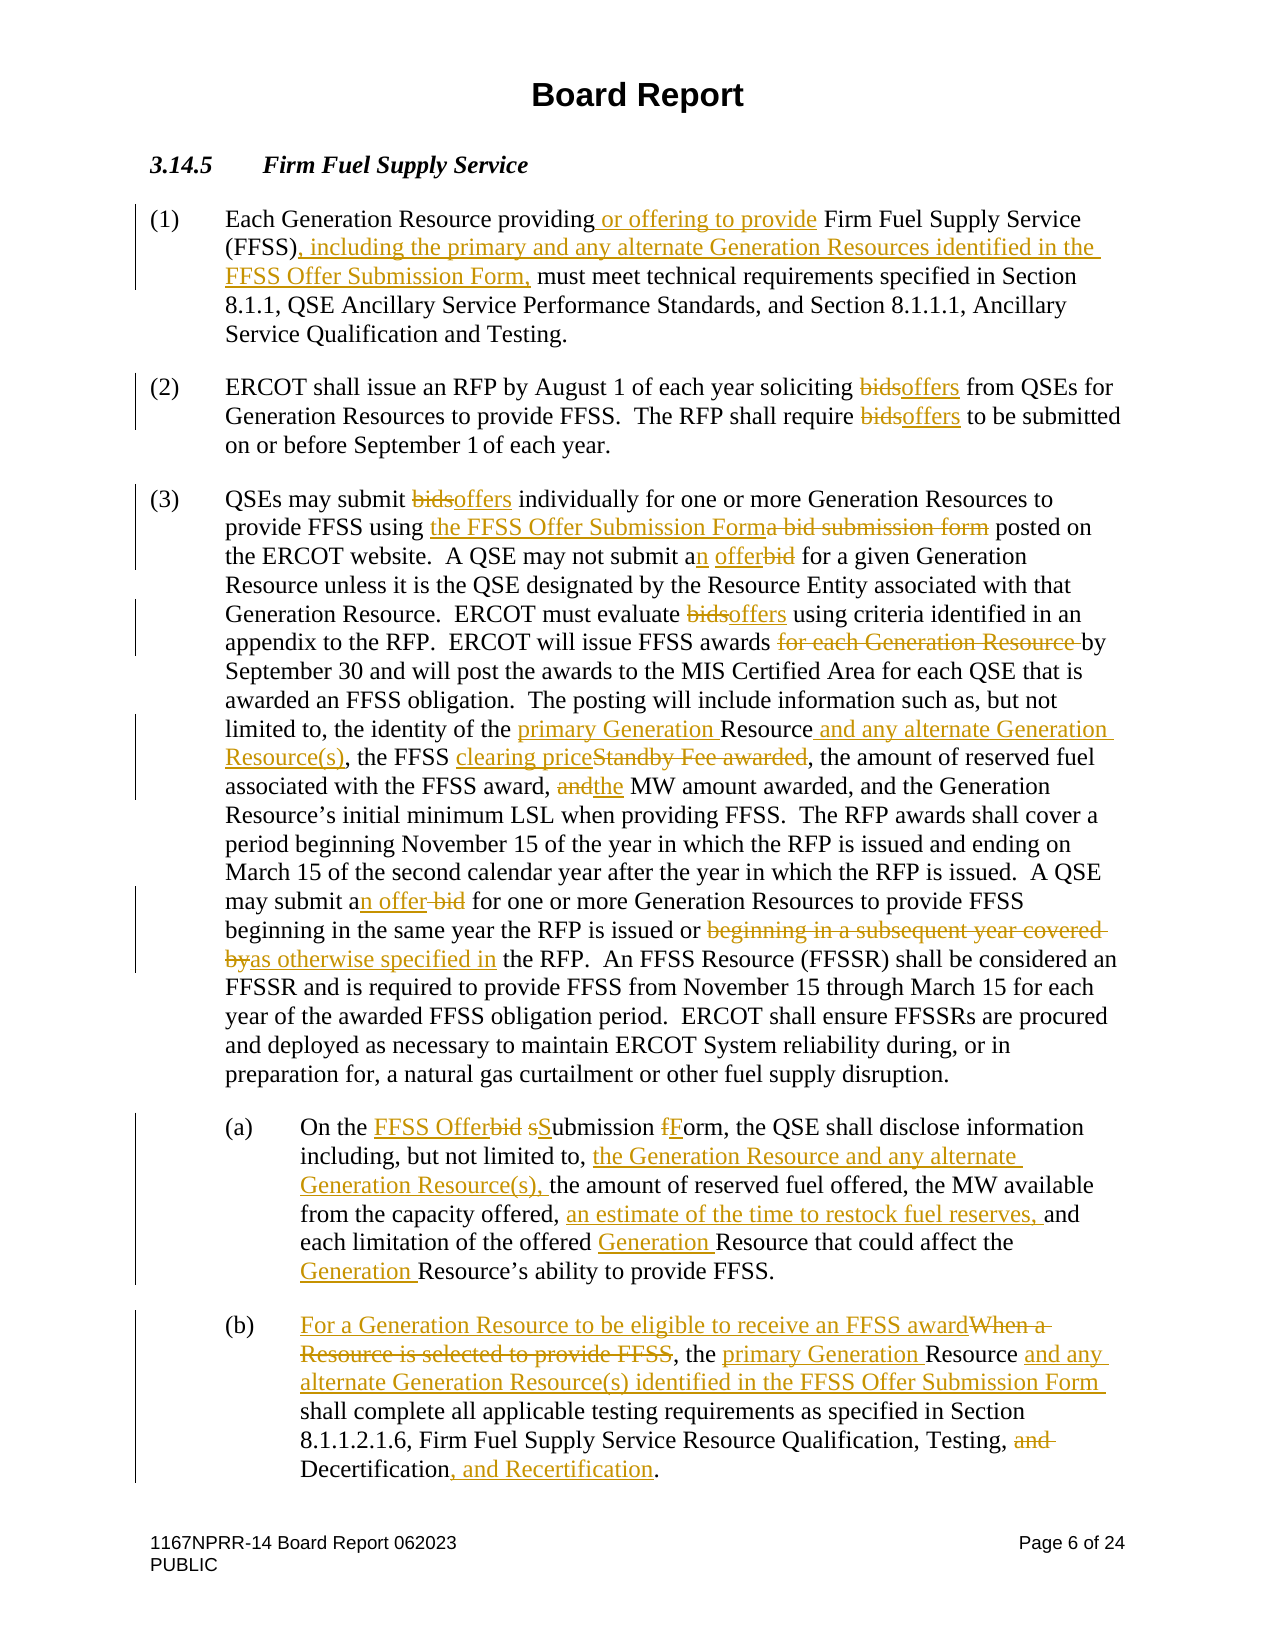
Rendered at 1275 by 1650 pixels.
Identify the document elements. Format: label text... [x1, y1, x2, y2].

text (a) On the ubmission orm, the QSE shall disclose information including, but not limited to, the amount of reserved fuel offered, the MW available from the capacity offered, and each limitation of the offered Resource that could affect the Resource’s ability to provide FFSS. [225, 1112, 1125, 1285]
text (b) , the Resource shall complete all applicable testing requirements as specified in Section 8.1.1.2.1.6, Firm Fuel Supply Service Resource Qualification, Testing, Decertification. [225, 1310, 1125, 1482]
text (1) Each Generation Resource providing Firm Fuel Supply Service (FFSS) must meet technical requirements specified in Section 8.1.1, QSE Ancillary Service Performance Standards, and Section 8.1.1.1, Ancillary Service Qualification and Testing. [150, 204, 1125, 347]
text 3.14.5 Firm Fuel Supply Service [150, 150, 1125, 179]
text (2) ERCOT shall issue an RFP by August 1 of each year soliciting from QSEs for Generation Resources to provide FFSS. The RFP shall require to be submitted on or before September 1 of each year. [150, 372, 1125, 459]
text (3) QSEs may submit individually for one or more Generation Resources to provide FFSS using posted on the ERCOT website. A QSE may not submit a for a given Generation Resource unless it is the QSE designated by the Resource Entity associated with that Generation Resource. ERCOT must evaluate using criteria identified in an appendix to the RFP. ERCOT will issue FFSS awards by September 30 and will post the awards to the MIS Certified Area for each QSE that is awarded an FFSS obligation. The posting will include information such as, but not limited to, the identity of the Resource, the FFSS , the amount of reserved fuel associated with the FFSS award, MW amount awarded, and the Generation Resource’s initial minimum LSL when providing FFSS. The RFP awards shall cover a period beginning November 15 of the year in which the RFP is issued and ending on March 15 of the second calendar year after the year in which the RFP is issued. A QSE may submit a for one or more Generation Resources to provide FFSS beginning in the same year the RFP is issued or the RFP. An FFSS Resource (FFSSR) shall be considered an FFSSR and is required to provide FFSS from November 15 through March 15 for each year of the awarded FFSS obligation period. ERCOT shall ensure FFSSRs are procured and deployed as necessary to maintain ERCOT System reliability during, or in preparation for, a natural gas curtailment or other fuel supply disruption. [150, 484, 1125, 1087]
